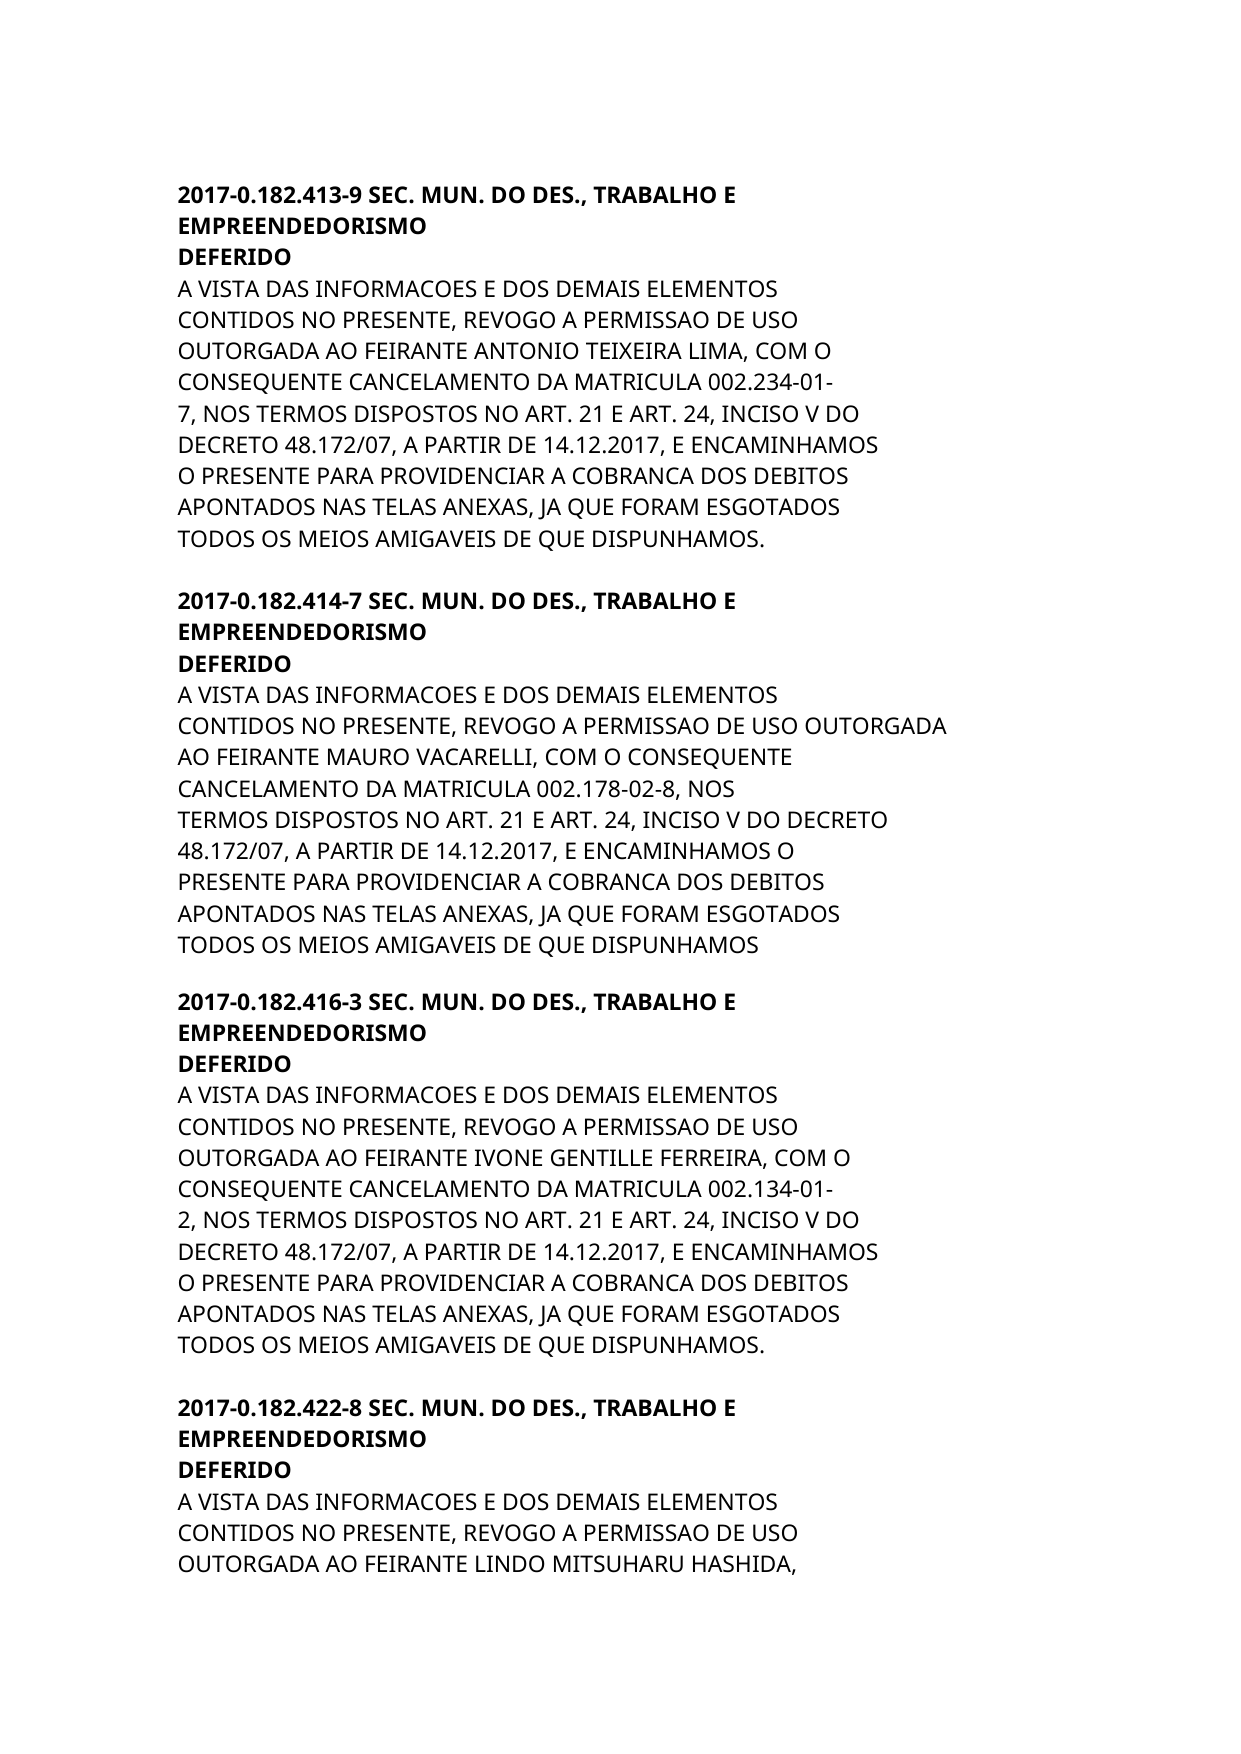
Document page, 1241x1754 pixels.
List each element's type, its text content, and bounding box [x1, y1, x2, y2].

text CANCELAMENTO DA MATRICULA 002.178-02-8, NOS [177, 773, 1063, 804]
text TODOS OS MEIOS AMIGAVEIS DE QUE DISPUNHAMOS. [177, 1329, 1063, 1361]
text CONSEQUENTE CANCELAMENTO DA MATRICULA 002.234-01- [177, 366, 1063, 398]
text CONSEQUENTE CANCELAMENTO DA MATRICULA 002.134-01- [177, 1173, 1063, 1204]
text OUTORGADA AO FEIRANTE IVONE GENTILLE FERREIRA, COM O [177, 1142, 1063, 1173]
text A VISTA DAS INFORMACOES E DOS DEMAIS ELEMENTOS [177, 679, 1063, 710]
text 7, NOS TERMOS DISPOSTOS NO ART. 21 E ART. 24, INCISO V DO [177, 398, 1063, 429]
text OUTORGADA AO FEIRANTE LINDO MITSUHARU HASHIDA, [177, 1548, 1063, 1579]
text CONTIDOS NO PRESENTE, REVOGO A PERMISSAO DE USO OUTORGADA [177, 710, 1063, 741]
text O PRESENTE PARA PROVIDENCIAR A COBRANCA DOS DEBITOS [177, 460, 1063, 491]
text EMPREENDEDORISMO [177, 1017, 1063, 1048]
text CONTIDOS NO PRESENTE, REVOGO A PERMISSAO DE USO [177, 1111, 1063, 1142]
text 2017-0.182.422-8 SEC. MUN. DO DES., TRABALHO E [177, 1392, 1063, 1423]
text TODOS OS MEIOS AMIGAVEIS DE QUE DISPUNHAMOS. [177, 523, 1063, 554]
text 2017-0.182.413-9 SEC. MUN. DO DES., TRABALHO E [177, 179, 1063, 210]
text DEFERIDO [177, 1454, 1063, 1486]
text OUTORGADA AO FEIRANTE ANTONIO TEIXEIRA LIMA, COM O [177, 335, 1063, 366]
text TODOS OS MEIOS AMIGAVEIS DE QUE DISPUNHAMOS [177, 929, 1063, 960]
text APONTADOS NAS TELAS ANEXAS, JA QUE FORAM ESGOTADOS [177, 1298, 1063, 1329]
text CONTIDOS NO PRESENTE, REVOGO A PERMISSAO DE USO [177, 304, 1063, 335]
text O PRESENTE PARA PROVIDENCIAR A COBRANCA DOS DEBITOS [177, 1267, 1063, 1298]
text CONTIDOS NO PRESENTE, REVOGO A PERMISSAO DE USO [177, 1517, 1063, 1548]
text DECRETO 48.172/07, A PARTIR DE 14.12.2017, E ENCAMINHAMOS [177, 429, 1063, 460]
text EMPREENDEDORISMO [177, 1423, 1063, 1454]
text A VISTA DAS INFORMACOES E DOS DEMAIS ELEMENTOS [177, 1079, 1063, 1111]
text DECRETO 48.172/07, A PARTIR DE 14.12.2017, E ENCAMINHAMOS [177, 1236, 1063, 1267]
text PRESENTE PARA PROVIDENCIAR A COBRANCA DOS DEBITOS [177, 866, 1063, 898]
text A VISTA DAS INFORMACOES E DOS DEMAIS ELEMENTOS [177, 273, 1063, 304]
text APONTADOS NAS TELAS ANEXAS, JA QUE FORAM ESGOTADOS [177, 898, 1063, 929]
text AO FEIRANTE MAURO VACARELLI, COM O CONSEQUENTE [177, 741, 1063, 773]
text EMPREENDEDORISMO [177, 616, 1063, 648]
text 2, NOS TERMOS DISPOSTOS NO ART. 21 E ART. 24, INCISO V DO [177, 1204, 1063, 1236]
text 2017-0.182.416-3 SEC. MUN. DO DES., TRABALHO E [177, 986, 1063, 1017]
text DEFERIDO [177, 241, 1063, 273]
text DEFERIDO [177, 648, 1063, 679]
text 2017-0.182.414-7 SEC. MUN. DO DES., TRABALHO E [177, 585, 1063, 616]
text 48.172/07, A PARTIR DE 14.12.2017, E ENCAMINHAMOS O [177, 835, 1063, 866]
text DEFERIDO [177, 1048, 1063, 1079]
text TERMOS DISPOSTOS NO ART. 21 E ART. 24, INCISO V DO DECRETO [177, 804, 1063, 835]
text EMPREENDEDORISMO [177, 210, 1063, 241]
text APONTADOS NAS TELAS ANEXAS, JA QUE FORAM ESGOTADOS [177, 491, 1063, 523]
text A VISTA DAS INFORMACOES E DOS DEMAIS ELEMENTOS [177, 1486, 1063, 1517]
